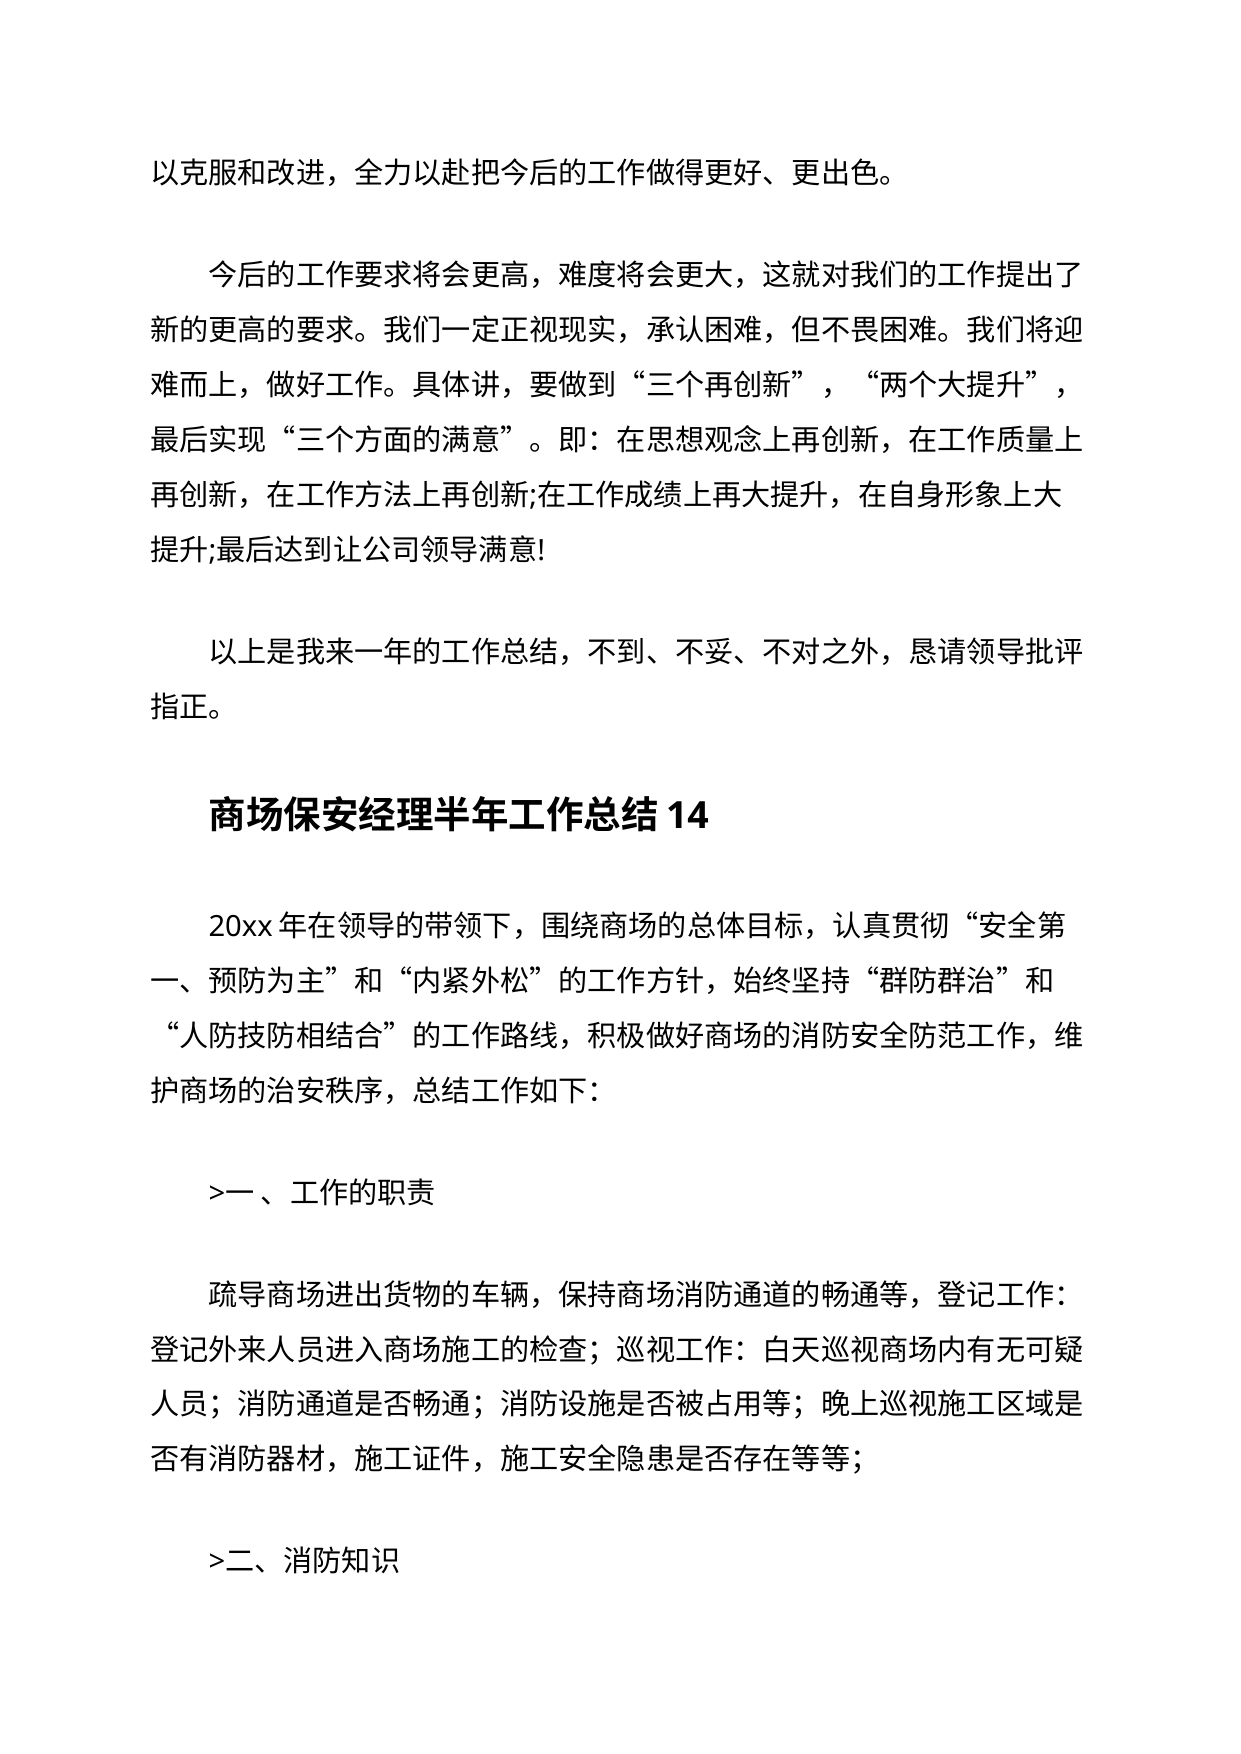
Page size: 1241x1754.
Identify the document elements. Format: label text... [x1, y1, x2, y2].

text >二、消防知识 [150, 1538, 1090, 1580]
text 今后的工作要求将会更高，难度将会更大，这就对我们的工作提出了新的更高的要求。我们一定正视现实，承认困难，但不畏困难。我们将迎难而上，做好工作。具体讲，要做到“三个再创新”，“两个大提升”，最后实现“三个方面的满意”。即：在思想观念上再创新，在工作质量上再创新，在工作方法上再创新;在工作成绩上再大提升，在自身形象上大提升;最后达到让公司领导满意! [150, 252, 1090, 569]
text 20xx年在领导的带领下，围绕商场的总体目标，认真贯彻“安全第一、预防为主”和“内紧外松”的工作方针，始终坚持“群防群治”和“人防技防相结合”的工作路线，积极做好商场的消防安全防范工作，维护商场的治安秩序，总结工作如下： [150, 903, 1090, 1110]
text >一 、工作的职责 [150, 1169, 1090, 1212]
text 疏导商场进出货物的车辆，保持商场消防通道的畅通等，登记工作：登记外来人员进入商场施工的检查；巡视工作：白天巡视商场内有无可疑人员；消防通道是否畅通；消防设施是否被占用等；晚上巡视施工区域是否有消防器材，施工证件，施工安全隐患是否存在等等； [150, 1271, 1090, 1478]
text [150, 150, 1090, 192]
text 商场保安经理半年工作总结14 [150, 785, 1090, 839]
text 以上是我来一年的工作总结，不到、不妥、不对之外，恳请领导批评指正。 [150, 628, 1090, 726]
